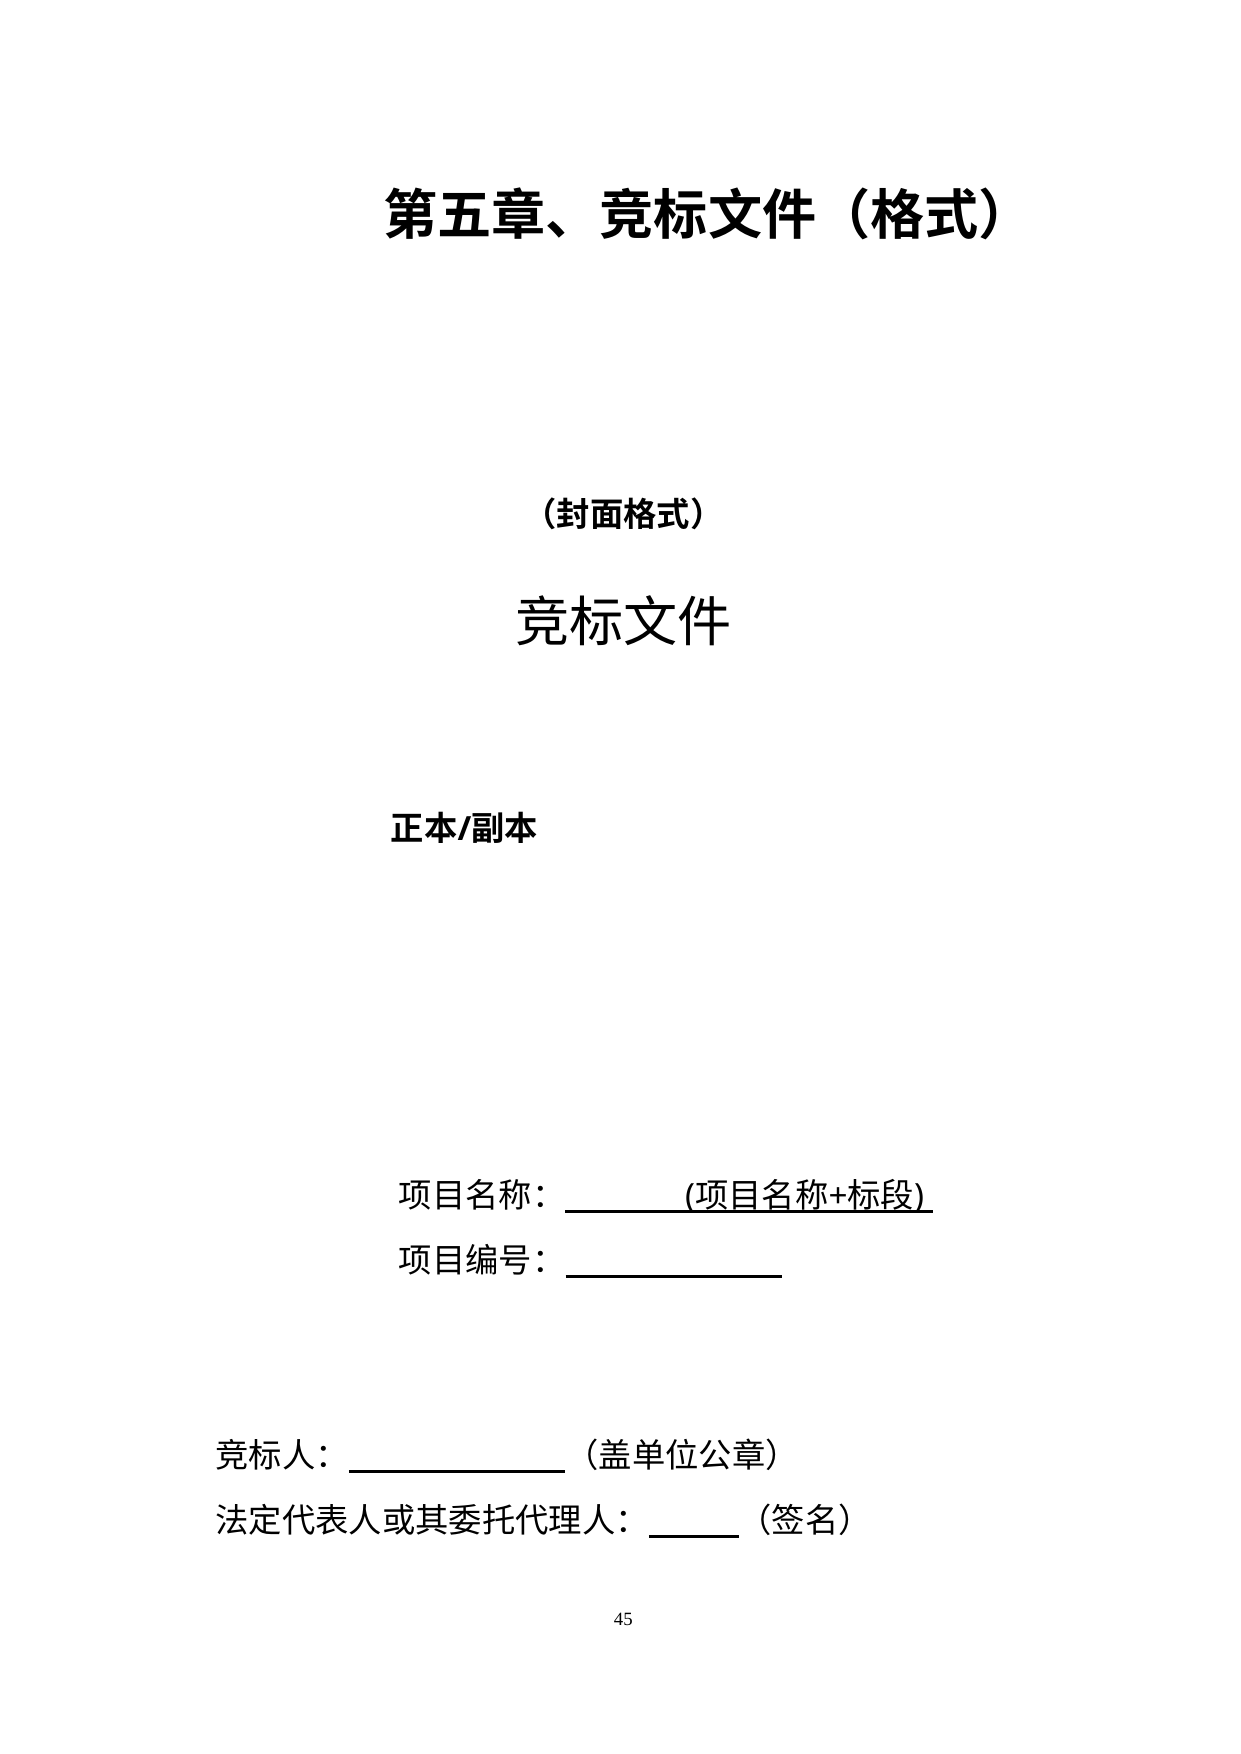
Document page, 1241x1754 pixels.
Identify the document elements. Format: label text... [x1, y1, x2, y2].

text 项目编号： [165, 1226, 1081, 1291]
text 竞标文件 [165, 569, 1081, 666]
text 法定代表人或其委托代理人： （签名） [165, 1486, 1081, 1551]
text 第五章、竞标文件（格式） [165, 162, 1081, 259]
text 正本/副本 [165, 793, 1081, 858]
text 项目名称： (项目名称+标段) [165, 1161, 1081, 1226]
text 竞标人： （盖单位公章） [165, 1421, 1081, 1486]
text （封面格式） [165, 480, 1081, 545]
